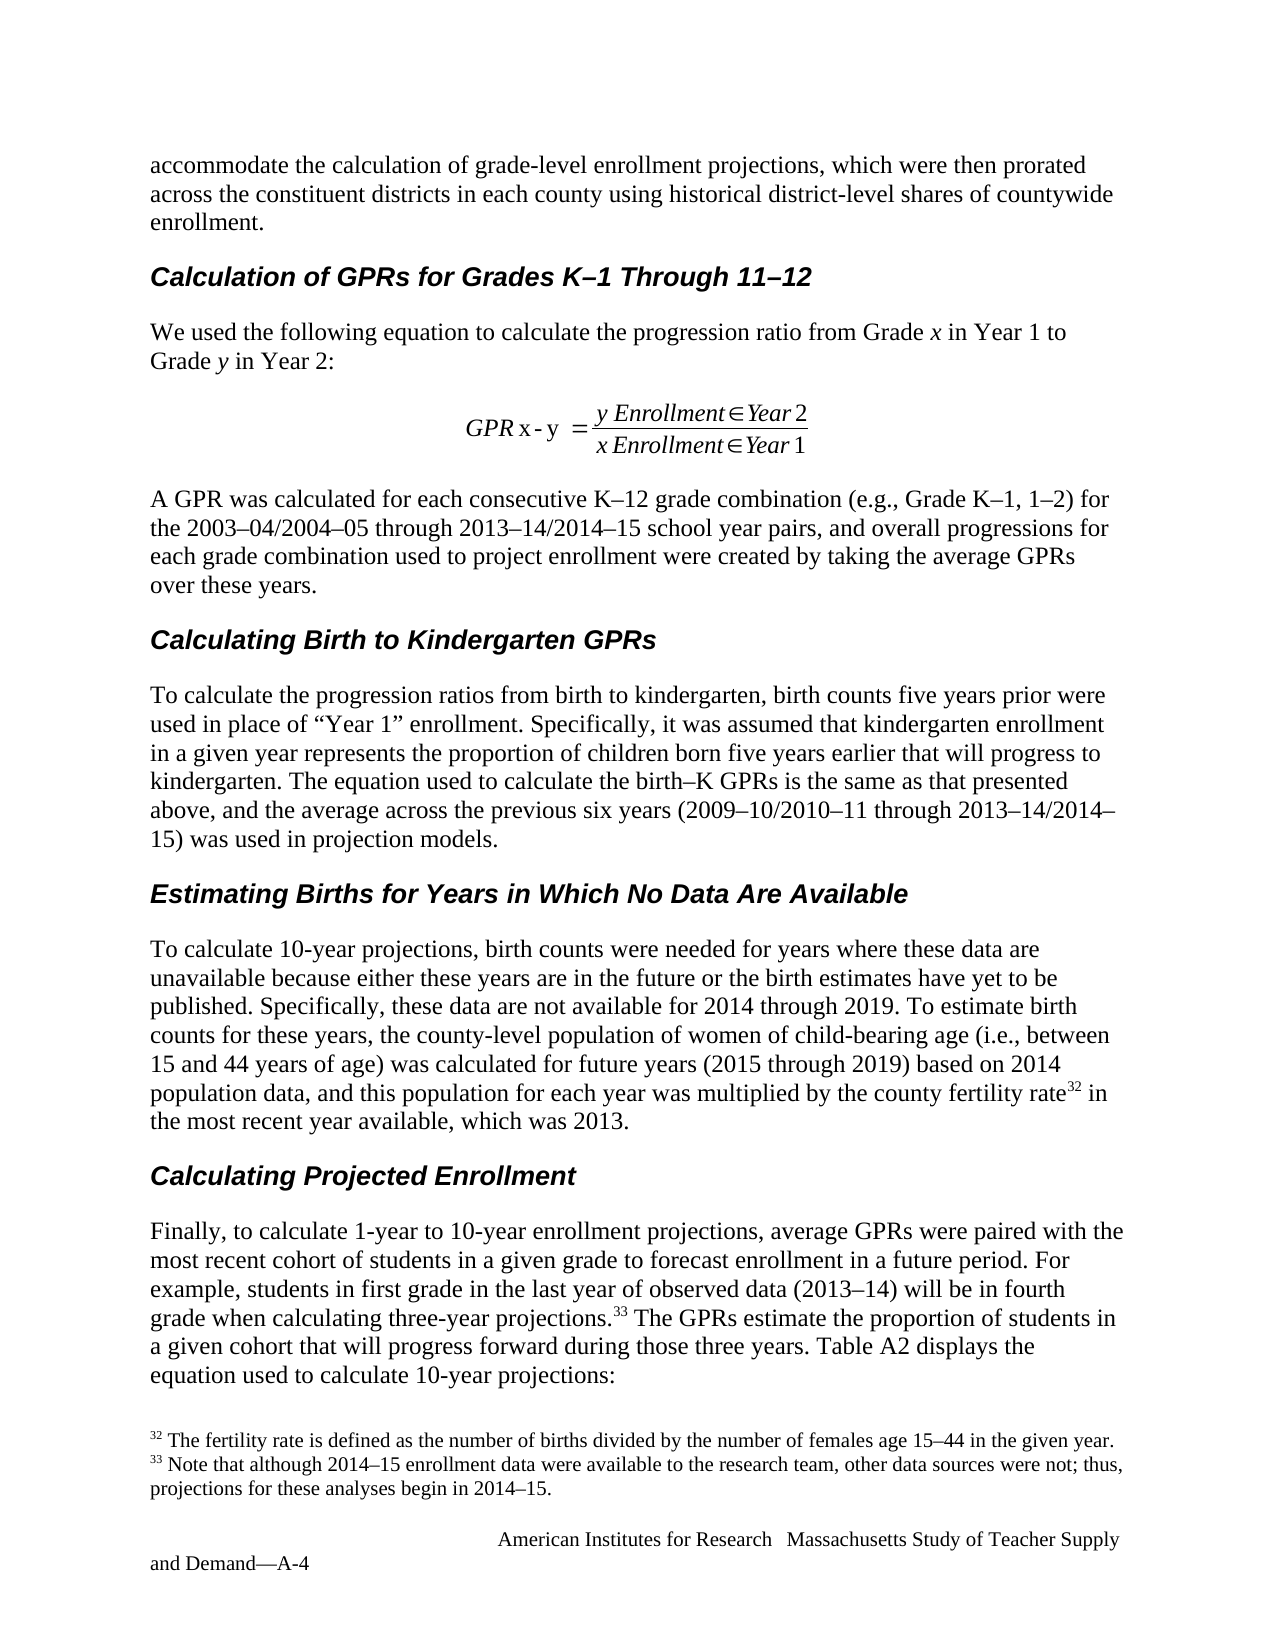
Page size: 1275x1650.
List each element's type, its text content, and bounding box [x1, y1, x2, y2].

text To calculate the progression ratios from birth to kindergarten, birth counts five years prior were used in place of “Year 1” enrollment. Specifically, it was assumed that kindergarten enrollment in a given year represents the proportion of children born five years earlier that will progress to kindergarten. The equation used to calculate the birth–K GPRs is the same as that presented above, and the average across the previous six years (2009–10/2010–11 through 2013–14/2014–15) was used in projection models. [150, 680, 1125, 853]
text We used the following equation to calculate the progression ratio from Grade x in Year 1 to Grade y in Year 2: [150, 317, 1125, 375]
subtitle Calculating Projected Enrollment [150, 1160, 1125, 1191]
subtitle Calculating Birth to Kindergarten GPRs [150, 624, 1125, 655]
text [150, 150, 1125, 236]
text To calculate 10-year projections, birth counts were needed for years where these data are unavailable because either these years are in the future or the birth estimates have yet to be published. Specifically, these data are not available for 2014 through 2019. To estimate birth counts for these years, the county-level population of women of child-bearing age (i.e., between 15 and 44 years of age) was calculated for future years (2015 through 2019) based on 2014 population data, and this population for each year was multiplied by the county fertility rate in the most recent year available, which was 2013. [150, 934, 1125, 1135]
subtitle Calculation of GPRs for Grades K–1 Through 11–12 [150, 261, 1125, 292]
text A GPR was calculated for each consecutive K–12 grade combination (e.g., Grade K–1, 1–2) for the 2003–04/2004–05 through 2013–14/2014–15 school year pairs, and overall progressions for each grade combination used to project enrollment were created by taking the average GPRs over these years. [150, 484, 1125, 599]
subtitle Estimating Births for Years in Which No Data Are Available [150, 878, 1125, 909]
text Finally, to calculate 1-year to 10-year enrollment projections, average GPRs were paired with the most recent cohort of students in a given grade to forecast enrollment in a future period. For example, students in first grade in the last year of observed data (2013–14) will be in fourth grade when calculating three-year projections. The GPRs estimate the proportion of students in a given cohort that will progress forward during those three years. Table A2 displays the equation used to calculate 10-year projections: [150, 1216, 1125, 1389]
